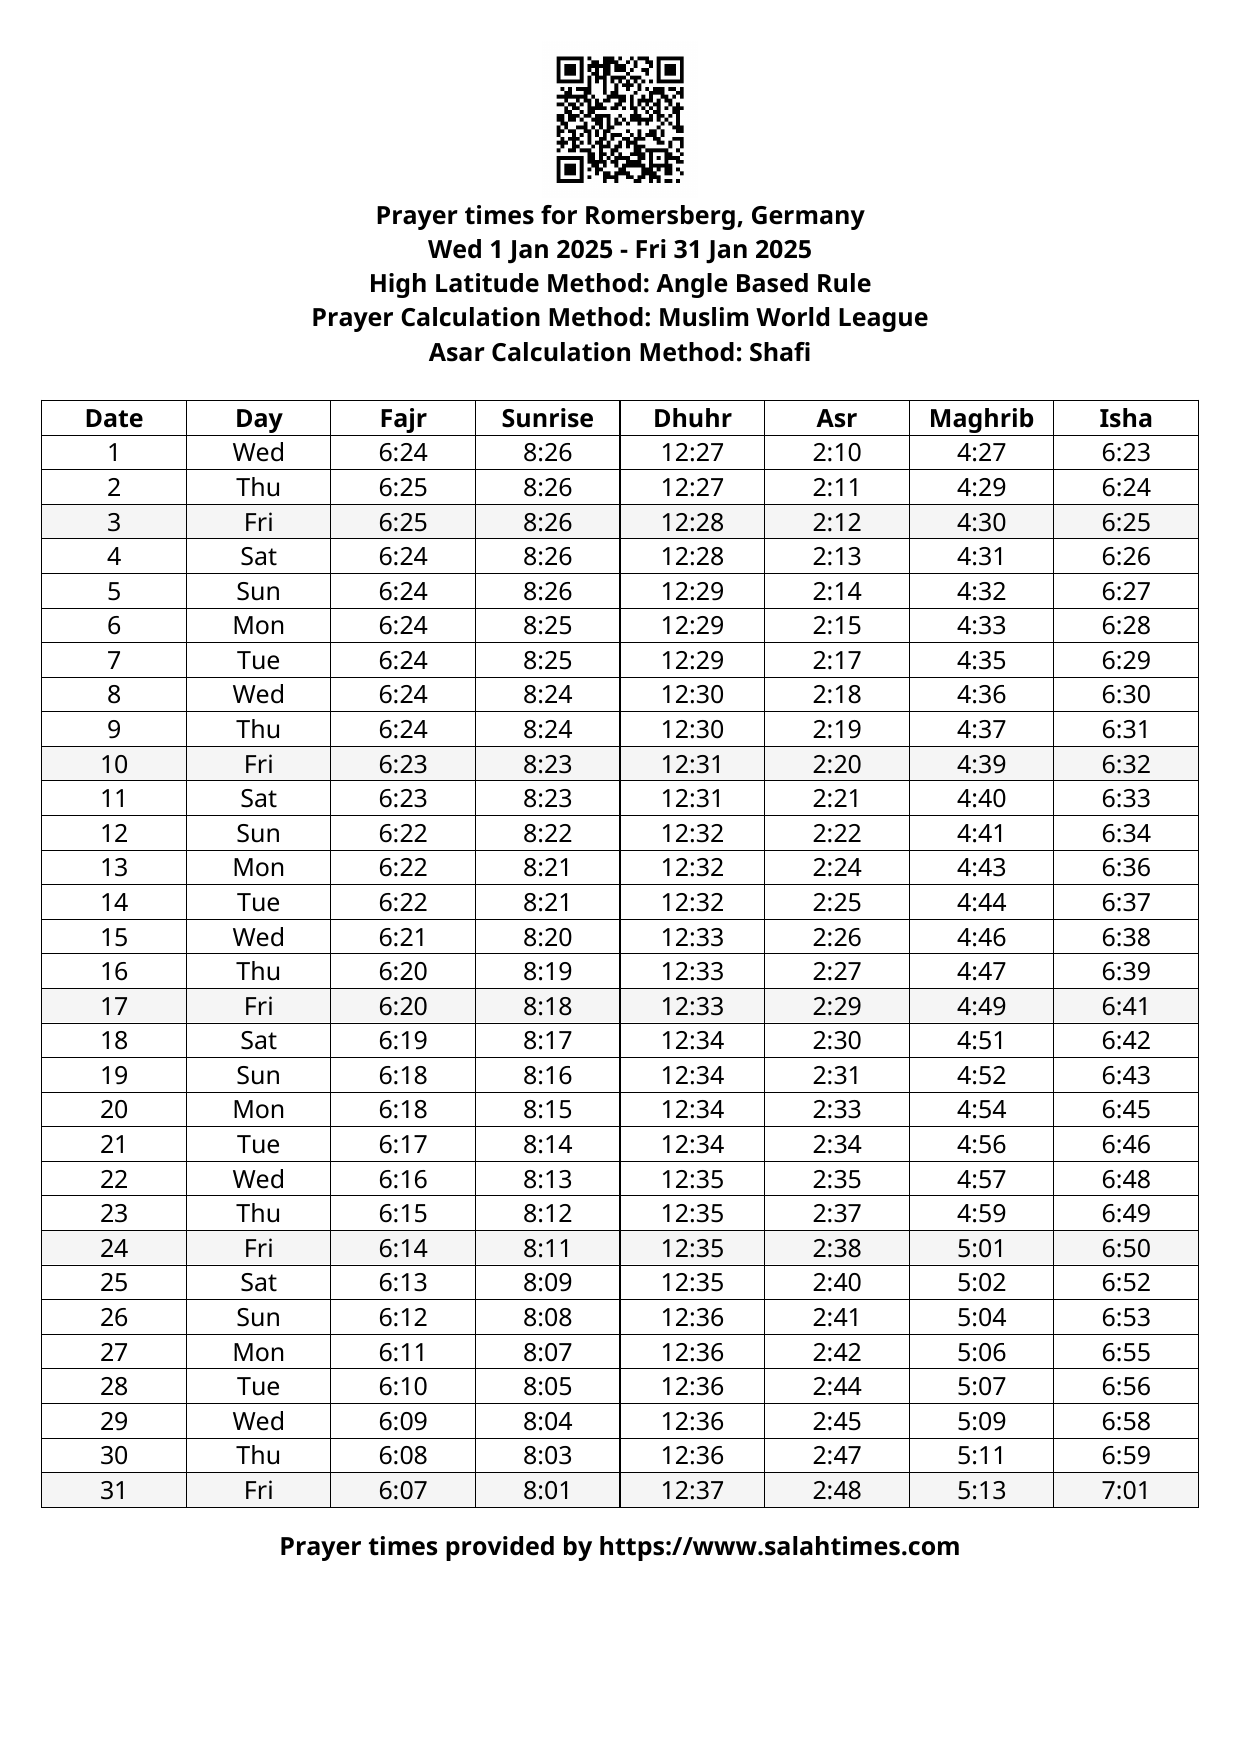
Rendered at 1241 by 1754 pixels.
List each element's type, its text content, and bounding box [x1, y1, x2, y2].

table_cell 12:35 [621, 1266, 764, 1299]
table_cell 12:31 [621, 781, 764, 815]
table_cell 2:35 [765, 1162, 909, 1195]
table_cell 24 [42, 1231, 186, 1264]
table_cell 6:45 [1054, 1093, 1198, 1126]
table_cell 4:29 [910, 470, 1053, 504]
table_cell Tue [187, 1127, 330, 1161]
table_cell 8:17 [476, 1024, 619, 1057]
table_cell 12:32 [621, 885, 764, 919]
table_cell 6:28 [1054, 609, 1198, 642]
table_cell 2:30 [765, 1024, 909, 1057]
table_cell 4:30 [910, 505, 1053, 538]
table_cell Sun [187, 816, 330, 849]
table_cell 6:24 [331, 712, 475, 746]
table_cell Wed [187, 1404, 330, 1437]
table_cell 6:22 [331, 851, 475, 884]
table_cell 4:40 [910, 781, 1053, 815]
table_cell 8:15 [476, 1093, 619, 1126]
table_cell 4:52 [910, 1058, 1053, 1092]
table_cell 7:01 [1054, 1473, 1198, 1507]
table_cell 2:33 [765, 1093, 909, 1126]
table_cell 2:48 [765, 1473, 909, 1507]
table_cell 6:53 [1054, 1300, 1198, 1334]
table_cell Fri [187, 747, 330, 780]
table_cell 12:28 [621, 539, 764, 573]
table_cell 6:24 [331, 436, 475, 469]
table_cell 2:25 [765, 885, 909, 919]
table_header Dhuhr [621, 401, 764, 434]
table_cell Sun [187, 574, 330, 607]
table_cell 12:31 [621, 747, 764, 780]
table_header Maghrib [910, 401, 1053, 434]
table_cell 5 [42, 574, 186, 607]
table_cell 6:25 [331, 470, 475, 504]
table_cell 6:56 [1054, 1369, 1198, 1403]
table_cell 8:19 [476, 954, 619, 988]
table_header Date [42, 401, 186, 434]
table_cell Mon [187, 1093, 330, 1126]
table_cell 4:39 [910, 747, 1053, 780]
table_cell 6:58 [1054, 1404, 1198, 1437]
table_cell 2:26 [765, 920, 909, 953]
table_cell 30 [42, 1439, 186, 1472]
table_cell 12:32 [621, 851, 764, 884]
table_cell 2:24 [765, 851, 909, 884]
table_cell 12:36 [621, 1404, 764, 1437]
table_cell 5:07 [910, 1369, 1053, 1403]
table_cell 5:11 [910, 1439, 1053, 1472]
table_cell 8:11 [476, 1231, 619, 1264]
table_cell Thu [187, 470, 330, 504]
table_cell 2:11 [765, 470, 909, 504]
table_cell 6:27 [1054, 574, 1198, 607]
table_cell 13 [42, 851, 186, 884]
table_cell 12:34 [621, 1058, 764, 1092]
table_cell 2:47 [765, 1439, 909, 1472]
table_cell 12:30 [621, 712, 764, 746]
table_cell 4:51 [910, 1024, 1053, 1057]
table_cell 4:36 [910, 678, 1053, 711]
table_cell 4:41 [910, 816, 1053, 849]
table_cell Sat [187, 1266, 330, 1299]
table_cell 2:17 [765, 643, 909, 677]
table_cell 14 [42, 885, 186, 919]
table_cell 8:09 [476, 1266, 619, 1299]
table_cell 12 [42, 816, 186, 849]
table_header Sunrise [476, 401, 619, 434]
table_cell 4:27 [910, 436, 1053, 469]
table_cell Thu [187, 1196, 330, 1230]
table_cell 6:14 [331, 1231, 475, 1264]
table_cell 12:32 [621, 816, 764, 849]
table_cell 2:34 [765, 1127, 909, 1161]
table_cell 12:29 [621, 609, 764, 642]
table_cell 4:46 [910, 920, 1053, 953]
table_cell Tue [187, 885, 330, 919]
table_cell 4:47 [910, 954, 1053, 988]
table_cell 6:24 [331, 609, 475, 642]
table_cell 2:19 [765, 712, 909, 746]
text Prayer times provided by https://www.salahtimes.com [42, 1528, 1198, 1563]
table_cell 2:31 [765, 1058, 909, 1092]
table_cell 12:30 [621, 678, 764, 711]
table_cell 6:23 [1054, 436, 1198, 469]
table_cell 2:38 [765, 1231, 909, 1264]
table_cell 6:50 [1054, 1231, 1198, 1264]
table_cell 8:26 [476, 539, 619, 573]
table_cell 4:59 [910, 1196, 1053, 1230]
table_cell 12:35 [621, 1231, 764, 1264]
table_cell 2:40 [765, 1266, 909, 1299]
table_cell 2 [42, 470, 186, 504]
table_cell 31 [42, 1473, 186, 1507]
table_cell 6:26 [1054, 539, 1198, 573]
table_cell 6:18 [331, 1093, 475, 1126]
table_cell 12:36 [621, 1439, 764, 1472]
table_cell Sat [187, 539, 330, 573]
table_cell 6:46 [1054, 1127, 1198, 1161]
table_cell Fri [187, 505, 330, 538]
table_cell 29 [42, 1404, 186, 1437]
table_cell 2:44 [765, 1369, 909, 1403]
table_cell 12:34 [621, 1024, 764, 1057]
table_cell 4:32 [910, 574, 1053, 607]
table_cell 6:13 [331, 1266, 475, 1299]
table_cell 8:14 [476, 1127, 619, 1161]
table_cell 12:33 [621, 954, 764, 988]
table_cell Thu [187, 1439, 330, 1472]
table_cell 5:13 [910, 1473, 1053, 1507]
table_cell 2:14 [765, 574, 909, 607]
table_cell 8:25 [476, 609, 619, 642]
table_cell 12:29 [621, 643, 764, 677]
table_cell 5:09 [910, 1404, 1053, 1437]
table_cell 4:37 [910, 712, 1053, 746]
table_cell Thu [187, 954, 330, 988]
table_cell 12:34 [621, 1093, 764, 1126]
table_cell 8:24 [476, 678, 619, 711]
table_cell 8:01 [476, 1473, 619, 1507]
table_cell 6:39 [1054, 954, 1198, 988]
table_cell 6:15 [331, 1196, 475, 1230]
table_cell 21 [42, 1127, 186, 1161]
table_cell 2:18 [765, 678, 909, 711]
table_cell 12:28 [621, 505, 764, 538]
table_cell 2:13 [765, 539, 909, 573]
table_cell 7 [42, 643, 186, 677]
table_cell 2:41 [765, 1300, 909, 1334]
table_cell 8:18 [476, 989, 619, 1022]
table_cell 8:23 [476, 781, 619, 815]
table_header Day [187, 401, 330, 434]
table_cell 8:08 [476, 1300, 619, 1334]
table_cell 6:32 [1054, 747, 1198, 780]
table_cell 8:21 [476, 851, 619, 884]
table_cell 2:20 [765, 747, 909, 780]
table_cell 6:12 [331, 1300, 475, 1334]
table_cell 2:12 [765, 505, 909, 538]
table_cell 6:24 [331, 678, 475, 711]
table_cell 6:07 [331, 1473, 475, 1507]
table_cell 15 [42, 920, 186, 953]
table_cell 2:42 [765, 1335, 909, 1368]
text Wed 1 Jan 2025 - Fri 31 Jan 2025 [42, 232, 1198, 266]
table_cell 8:26 [476, 436, 619, 469]
table_cell 6:19 [331, 1024, 475, 1057]
table_cell 6:30 [1054, 678, 1198, 711]
table_cell 12:37 [621, 1473, 764, 1507]
table_cell 8:07 [476, 1335, 619, 1368]
table_cell 6:49 [1054, 1196, 1198, 1230]
table_cell 5:04 [910, 1300, 1053, 1334]
table_cell 8:25 [476, 643, 619, 677]
table_cell 6:20 [331, 954, 475, 988]
table_cell 2:29 [765, 989, 909, 1022]
table_cell 6:16 [331, 1162, 475, 1195]
table_cell 3 [42, 505, 186, 538]
table_cell Sat [187, 781, 330, 815]
table_header Fajr [331, 401, 475, 434]
table_cell 6:29 [1054, 643, 1198, 677]
table_cell 4:57 [910, 1162, 1053, 1195]
table_cell 8:16 [476, 1058, 619, 1092]
table_cell 2:37 [765, 1196, 909, 1230]
table_cell 6 [42, 609, 186, 642]
table_cell 6:42 [1054, 1024, 1198, 1057]
table_cell 18 [42, 1024, 186, 1057]
table_cell 6:25 [331, 505, 475, 538]
table_cell 4:31 [910, 539, 1053, 573]
table_cell 11 [42, 781, 186, 815]
table_cell Wed [187, 678, 330, 711]
table_cell 8 [42, 678, 186, 711]
table_cell Mon [187, 1335, 330, 1368]
table_cell Thu [187, 712, 330, 746]
table_cell 6:36 [1054, 851, 1198, 884]
text Prayer Calculation Method: Muslim World League [42, 300, 1198, 334]
table_cell 6:23 [331, 747, 475, 780]
table_cell 23 [42, 1196, 186, 1230]
table_cell Sat [187, 1024, 330, 1057]
table_cell 8:20 [476, 920, 619, 953]
table_cell 22 [42, 1162, 186, 1195]
table_cell 8:26 [476, 574, 619, 607]
table_cell 6:48 [1054, 1162, 1198, 1195]
table_cell Sun [187, 1300, 330, 1334]
table_cell 2:27 [765, 954, 909, 988]
table_cell 8:03 [476, 1439, 619, 1472]
table_cell 6:22 [331, 816, 475, 849]
table_cell Mon [187, 609, 330, 642]
text Prayer times for Romersberg, Germany [42, 198, 1198, 232]
table_cell 6:41 [1054, 989, 1198, 1022]
table_cell 26 [42, 1300, 186, 1334]
text Asar Calculation Method: Shafi [42, 334, 1198, 368]
table_cell 8:04 [476, 1404, 619, 1437]
table_cell 8:21 [476, 885, 619, 919]
table_cell 6:37 [1054, 885, 1198, 919]
table_cell Fri [187, 989, 330, 1022]
table_cell 6:38 [1054, 920, 1198, 953]
table_cell 2:22 [765, 816, 909, 849]
table_cell 4 [42, 539, 186, 573]
table_cell 5:01 [910, 1231, 1053, 1264]
table_cell 6:11 [331, 1335, 475, 1368]
table_cell 5:02 [910, 1266, 1053, 1299]
table_cell 17 [42, 989, 186, 1022]
table_cell 12:27 [621, 470, 764, 504]
table_cell 16 [42, 954, 186, 988]
table_cell 12:33 [621, 920, 764, 953]
table_cell 8:26 [476, 470, 619, 504]
table_cell 9 [42, 712, 186, 746]
table_cell 6:17 [331, 1127, 475, 1161]
table_cell Tue [187, 643, 330, 677]
table_cell 2:10 [765, 436, 909, 469]
picture [542, 41, 699, 198]
table_cell 4:54 [910, 1093, 1053, 1126]
table_cell 2:21 [765, 781, 909, 815]
table_cell 8:24 [476, 712, 619, 746]
table_cell 8:12 [476, 1196, 619, 1230]
text High Latitude Method: Angle Based Rule [42, 266, 1198, 300]
table_cell Fri [187, 1473, 330, 1507]
table_cell Wed [187, 436, 330, 469]
table_cell 12:34 [621, 1127, 764, 1161]
table_cell 12:36 [621, 1369, 764, 1403]
table_cell 4:43 [910, 851, 1053, 884]
table_cell Fri [187, 1231, 330, 1264]
table_cell 2:45 [765, 1404, 909, 1437]
table_cell 6:52 [1054, 1266, 1198, 1299]
table_header Isha [1054, 401, 1198, 434]
table_cell Sun [187, 1058, 330, 1092]
table_header Asr [765, 401, 909, 434]
table_cell 12:36 [621, 1300, 764, 1334]
table_cell 6:10 [331, 1369, 475, 1403]
table_cell 12:35 [621, 1162, 764, 1195]
table_cell 8:23 [476, 747, 619, 780]
table_cell 6:24 [331, 539, 475, 573]
table_cell 12:33 [621, 989, 764, 1022]
table_cell 6:08 [331, 1439, 475, 1472]
table_cell 5:06 [910, 1335, 1053, 1368]
table_cell 6:23 [331, 781, 475, 815]
table_cell 6:21 [331, 920, 475, 953]
table_cell 12:35 [621, 1196, 764, 1230]
table_cell 8:05 [476, 1369, 619, 1403]
table_cell 19 [42, 1058, 186, 1092]
table_cell 12:29 [621, 574, 764, 607]
table_cell 6:25 [1054, 505, 1198, 538]
table_cell 1 [42, 436, 186, 469]
table_cell 6:22 [331, 885, 475, 919]
table_cell 6:18 [331, 1058, 475, 1092]
table_cell 8:26 [476, 505, 619, 538]
table_cell Wed [187, 920, 330, 953]
table_cell 8:13 [476, 1162, 619, 1195]
table_cell 6:59 [1054, 1439, 1198, 1472]
table_cell 27 [42, 1335, 186, 1368]
table_cell 6:31 [1054, 712, 1198, 746]
table_cell 10 [42, 747, 186, 780]
table_cell 6:34 [1054, 816, 1198, 849]
table_cell 4:35 [910, 643, 1053, 677]
table_cell 4:33 [910, 609, 1053, 642]
table_cell 20 [42, 1093, 186, 1126]
table_cell 6:09 [331, 1404, 475, 1437]
table_cell 12:36 [621, 1335, 764, 1368]
table_cell 6:55 [1054, 1335, 1198, 1368]
table_cell 2:15 [765, 609, 909, 642]
table_cell Wed [187, 1162, 330, 1195]
table_cell 28 [42, 1369, 186, 1403]
table_cell 4:49 [910, 989, 1053, 1022]
table_cell 6:43 [1054, 1058, 1198, 1092]
table_cell 8:22 [476, 816, 619, 849]
table_cell 4:44 [910, 885, 1053, 919]
table_cell 6:24 [331, 643, 475, 677]
table_cell Mon [187, 851, 330, 884]
table_cell 6:24 [1054, 470, 1198, 504]
table_cell 12:27 [621, 436, 764, 469]
table_cell 6:20 [331, 989, 475, 1022]
table_cell 4:56 [910, 1127, 1053, 1161]
table_cell 6:24 [331, 574, 475, 607]
table_cell 6:33 [1054, 781, 1198, 815]
table_cell 25 [42, 1266, 186, 1299]
table_cell Tue [187, 1369, 330, 1403]
